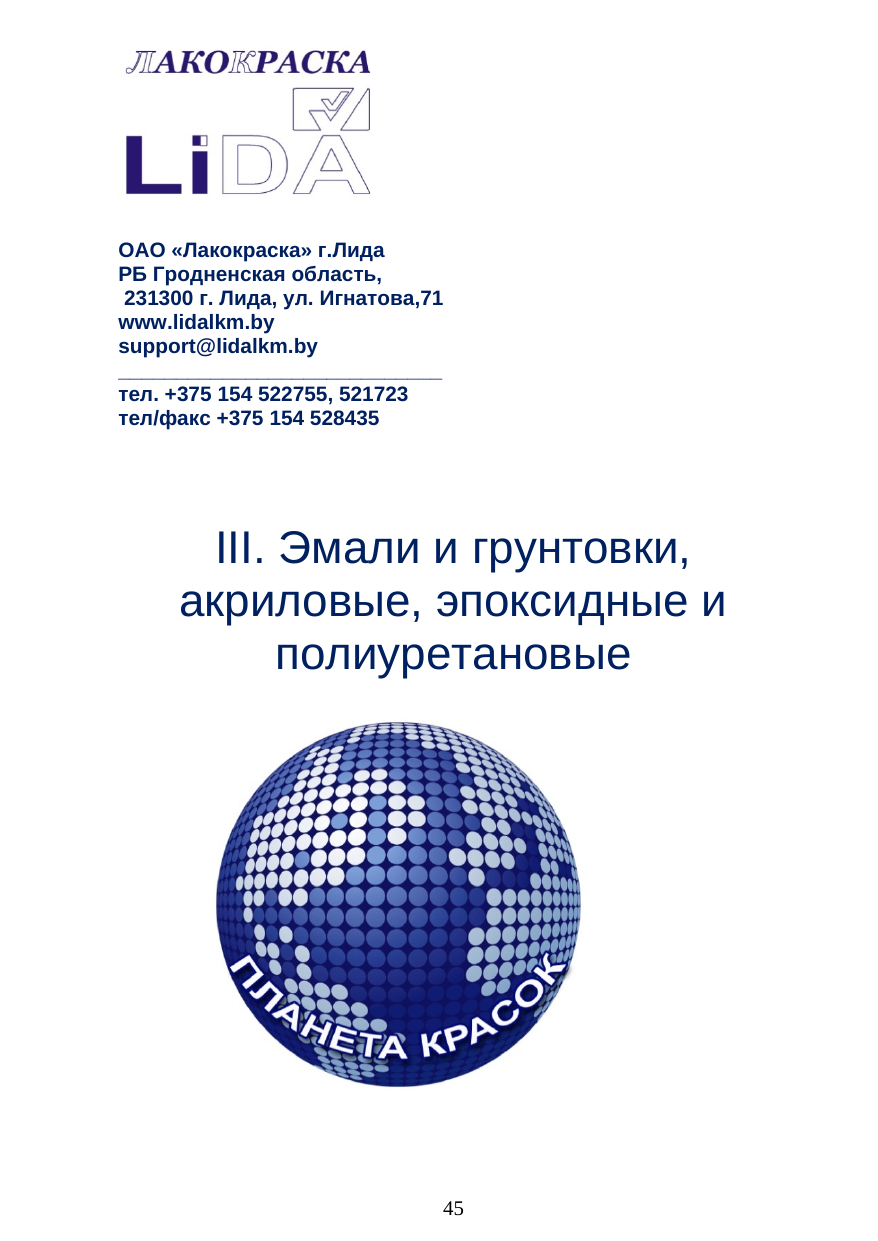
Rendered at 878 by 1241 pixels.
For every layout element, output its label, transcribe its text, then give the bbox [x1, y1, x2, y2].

text . Лида, ул. Игнатова,71 [118, 286, 788, 310]
text support@lidalkm.by [118, 334, 788, 358]
picture [118, 45, 371, 200]
text www.lidalkm.by [118, 310, 788, 334]
text ____________________________ [118, 358, 788, 382]
text РБ Гродненская область, [118, 262, 788, 286]
picture [118, 705, 679, 1106]
subtitle III. Эмали и грунтовки, акриловые, эпоксидные и полиуретановые [118, 521, 788, 679]
text тел/факс +375 154 528435 [118, 406, 788, 430]
text ОАО «Лакокраска» г.Лида [118, 238, 788, 262]
text тел. +375 154 522755, 521723 [118, 382, 788, 406]
